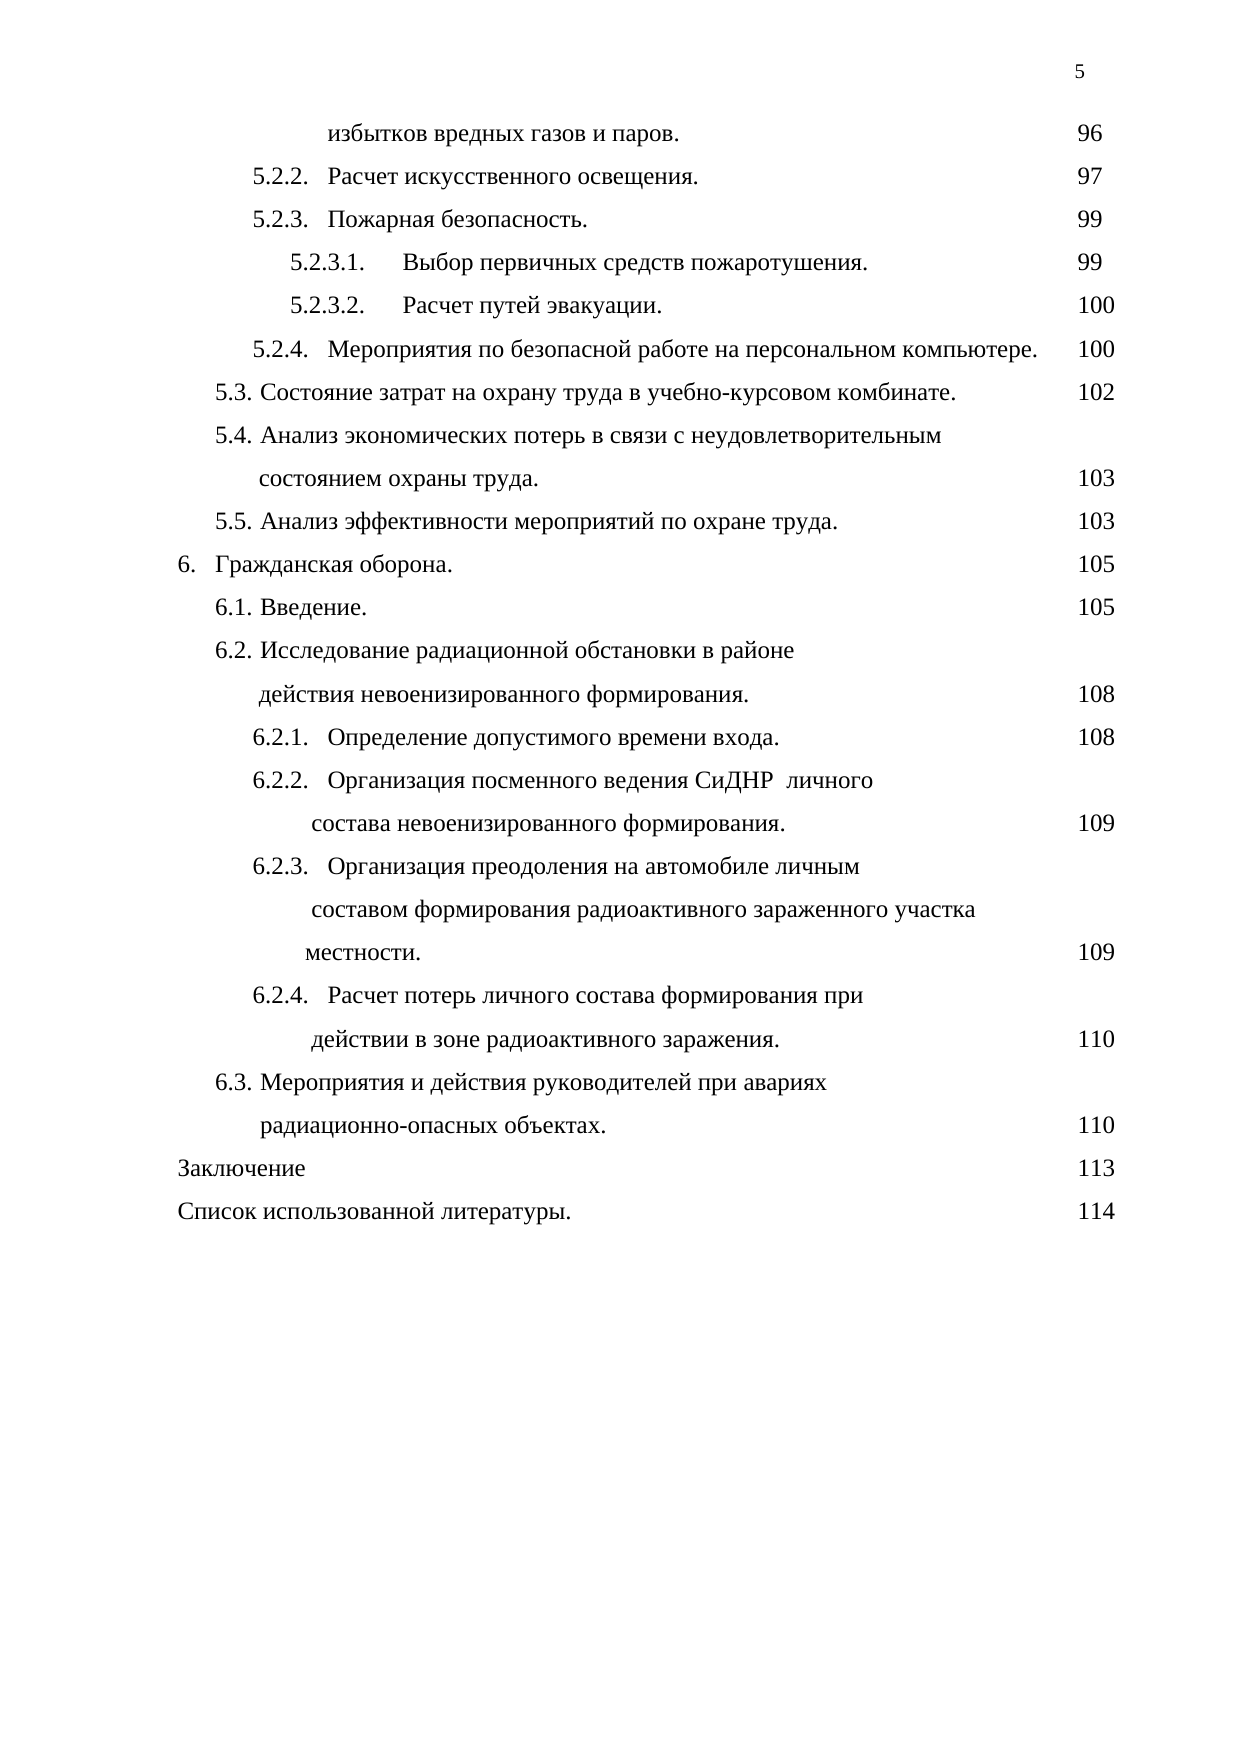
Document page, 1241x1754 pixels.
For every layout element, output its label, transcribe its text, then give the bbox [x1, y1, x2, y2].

text действия невоенизированного формирования. 108 [215, 679, 1122, 707]
text действии в зоне радиоактивного заражения. 110 [252, 1024, 1122, 1052]
text избытков вредных газов и паров. 96 [290, 118, 1122, 147]
list Организация преодоления на автомобиле личным [252, 851, 1122, 880]
text радиационно-опасных объектах. 110 [222, 1110, 1122, 1139]
text состоянием охраны труда. 103 [215, 463, 1122, 492]
list Мероприятия и действия руководителей при авариях [215, 1067, 1122, 1096]
list Выбор первичных средств пожаротушения. 99 [290, 247, 1122, 276]
list Расчет потерь личного состава формирования при [252, 981, 1122, 1009]
list Определение допустимого времени входа. 108 [252, 722, 1122, 751]
text состава невоенизированного формирования. 109 [252, 808, 1122, 837]
list Расчет искусственного освещения. 97 [252, 161, 1122, 190]
list Состояние затрат на охрану труда в учебно-курсовом комбинате. 102 [215, 377, 1122, 406]
text составом формирования радиоактивного зараженного участка [252, 894, 1122, 923]
list Исследование радиационной обстановки в районе [215, 636, 1122, 664]
list Пожарная безопасность. 99 [252, 204, 1122, 233]
text местности. 109 [252, 937, 1122, 966]
list Анализ эффективности мероприятий по охране труда. 103 [215, 506, 1122, 535]
list Анализ экономических потерь в связи с неудовлетворительным [215, 420, 1122, 449]
list Организация посменного ведения СиДНР личного [252, 765, 1122, 794]
list Расчет путей эвакуации. 100 [290, 291, 1122, 319]
text Заключение 113 [177, 1153, 1122, 1182]
list Мероприятия по безопасной работе на персональном компьютере. 100 [252, 334, 1122, 362]
text Список использованной литературы. 114 [177, 1196, 1122, 1225]
list Гражданская оборона. 105 [177, 549, 1122, 578]
list Введение. 105 [215, 592, 1122, 621]
